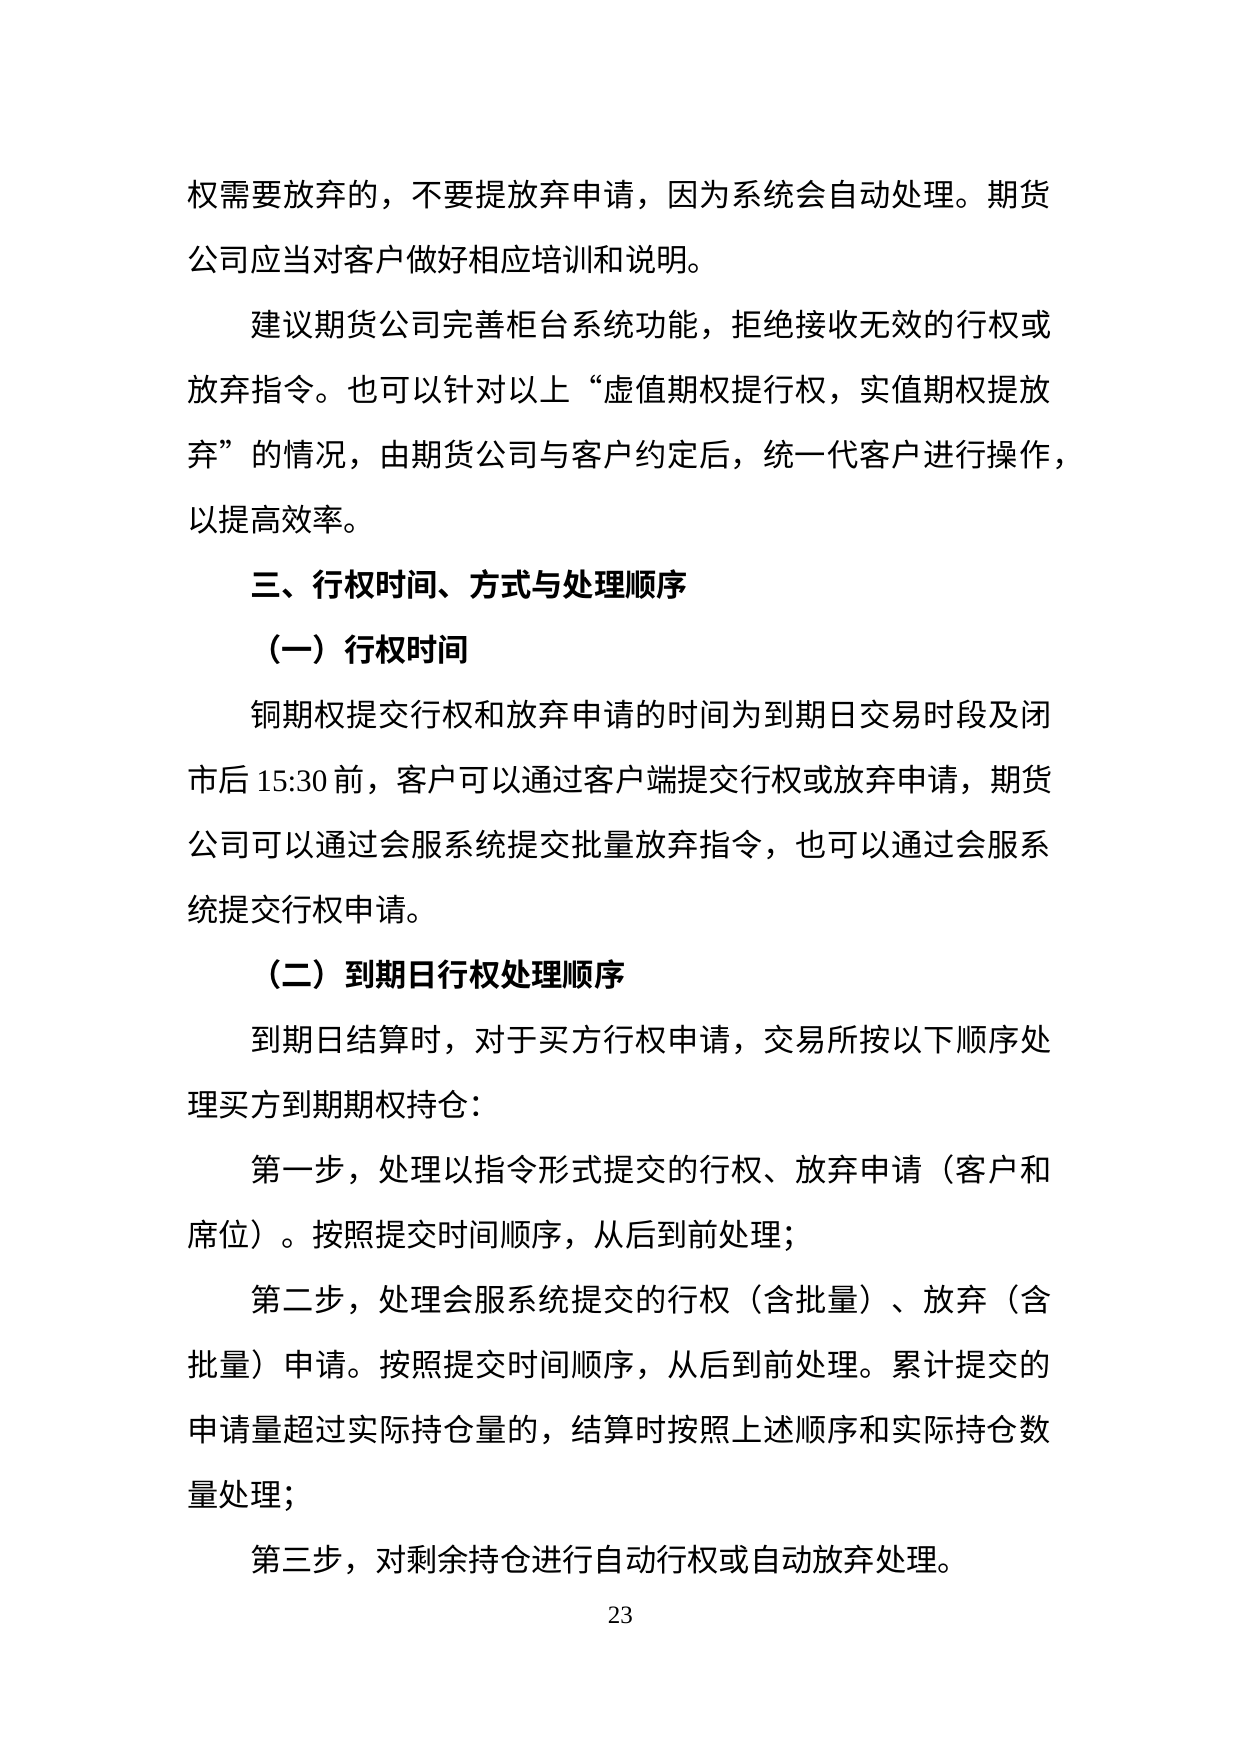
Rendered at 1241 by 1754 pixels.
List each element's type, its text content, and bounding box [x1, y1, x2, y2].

text 到期日结算时，对于买方行权申请，交易所按以下顺序处理买方到期期权持仓： [187, 1005, 1053, 1135]
text 第二步，处理会服系统提交的行权（含批量）、放弃（含批量）申请。按照提交时间顺序，从后到前处理。累计提交的申请量超过实际持仓量的，结算时按照上述顺序和实际持仓数量处理； [187, 1265, 1053, 1525]
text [187, 160, 1053, 290]
text （一）行权时间 [187, 615, 1053, 680]
text 三、行权时间、方式与处理顺序 [187, 550, 1053, 615]
text 第一步，处理以指令形式提交的行权、放弃申请（客户和席位）。按照提交时间顺序，从后到前处理； [187, 1135, 1053, 1265]
text 铜期权提交行权和放弃申请的时间为到期日交易时段及闭市后15:30前，客户可以通过客户端提交行权或放弃申请，期货公司可以通过会服系统提交批量放弃指令，也可以通过会服系统提交行权申请。 [187, 680, 1053, 940]
text （二）到期日行权处理顺序 [187, 940, 1053, 1005]
text 第三步，对剩余持仓进行自动行权或自动放弃处理。 [187, 1525, 1053, 1590]
text 建议期货公司完善柜台系统功能，拒绝接收无效的行权或放弃指令。也可以针对以上“虚值期权提行权，实值期权提放弃”的情况，由期货公司与客户约定后，统一代客户进行操作，以提高效率。 [187, 290, 1053, 550]
